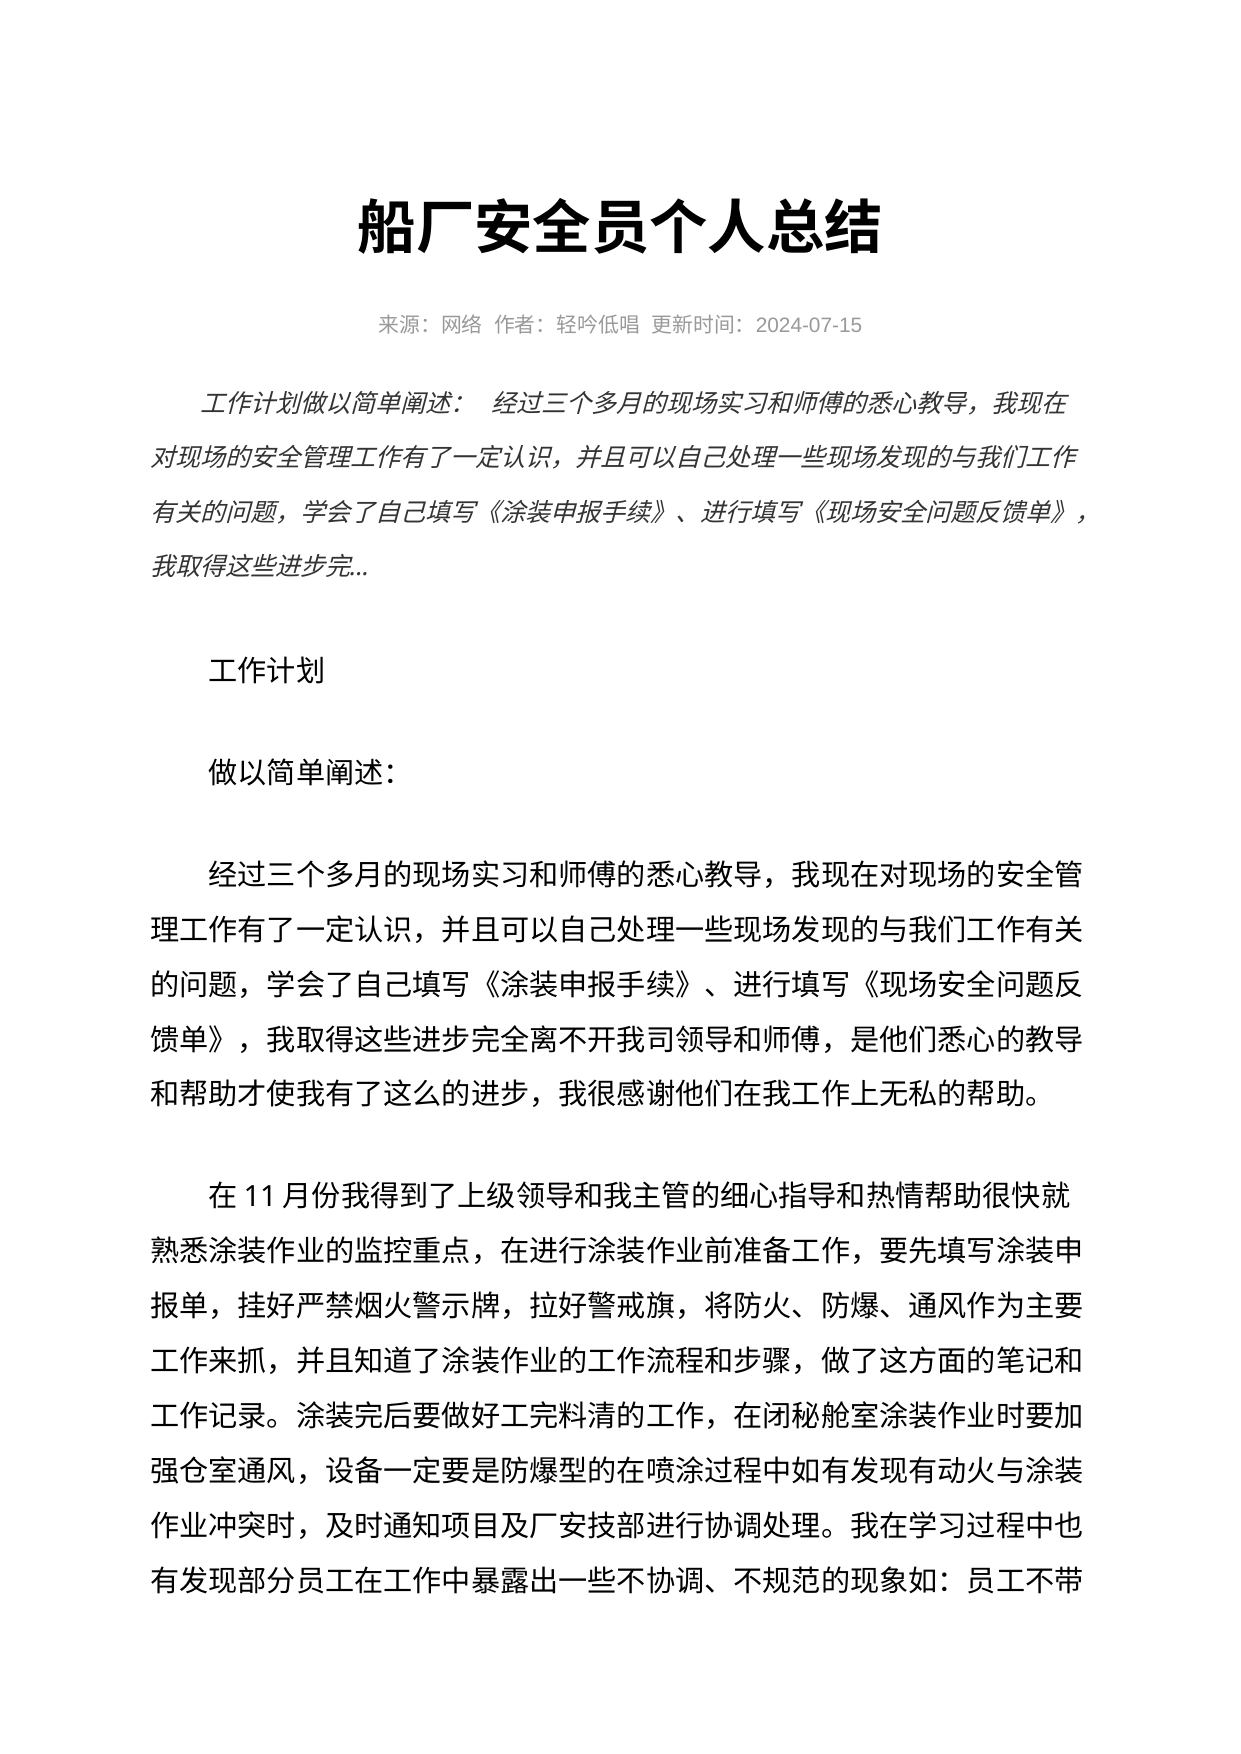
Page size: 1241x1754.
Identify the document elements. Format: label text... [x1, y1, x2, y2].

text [150, 1173, 1090, 1599]
text 经过三个多月的现场实习和师傅的悉心教导，我现在对现场的安全管理工作有了一定认识，并且可以自己处理一些现场发现的与我们工作有关的问题，学会了自己填写《涂装申报手续》、进行填写《现场安全问题反馈单》，我取得这些进步完全离不开我司领导和师傅，是他们悉心的教导和帮助才使我有了这么的进步，我很感谢他们在我工作上无私的帮助。 [150, 851, 1090, 1113]
subtitle 船厂安全员个人总结 [150, 181, 1090, 266]
text 来源：网络 作者：轻吟低唱 更新时间：2024-07-15 [150, 313, 1090, 337]
text 工作计划 [150, 648, 1090, 690]
text 做以简单阐述： [150, 749, 1090, 792]
text 工作计划做以简单阐述： 经过三个多月的现场实习和师傅的悉心教导，我现在对现场的安全管理工作有了一定认识，并且可以自己处理一些现场发现的与我们工作有关的问题，学会了自己填写《涂装申报手续》、进行填写《现场安全问题反馈单》，我取得这些进步完... [150, 383, 1090, 583]
